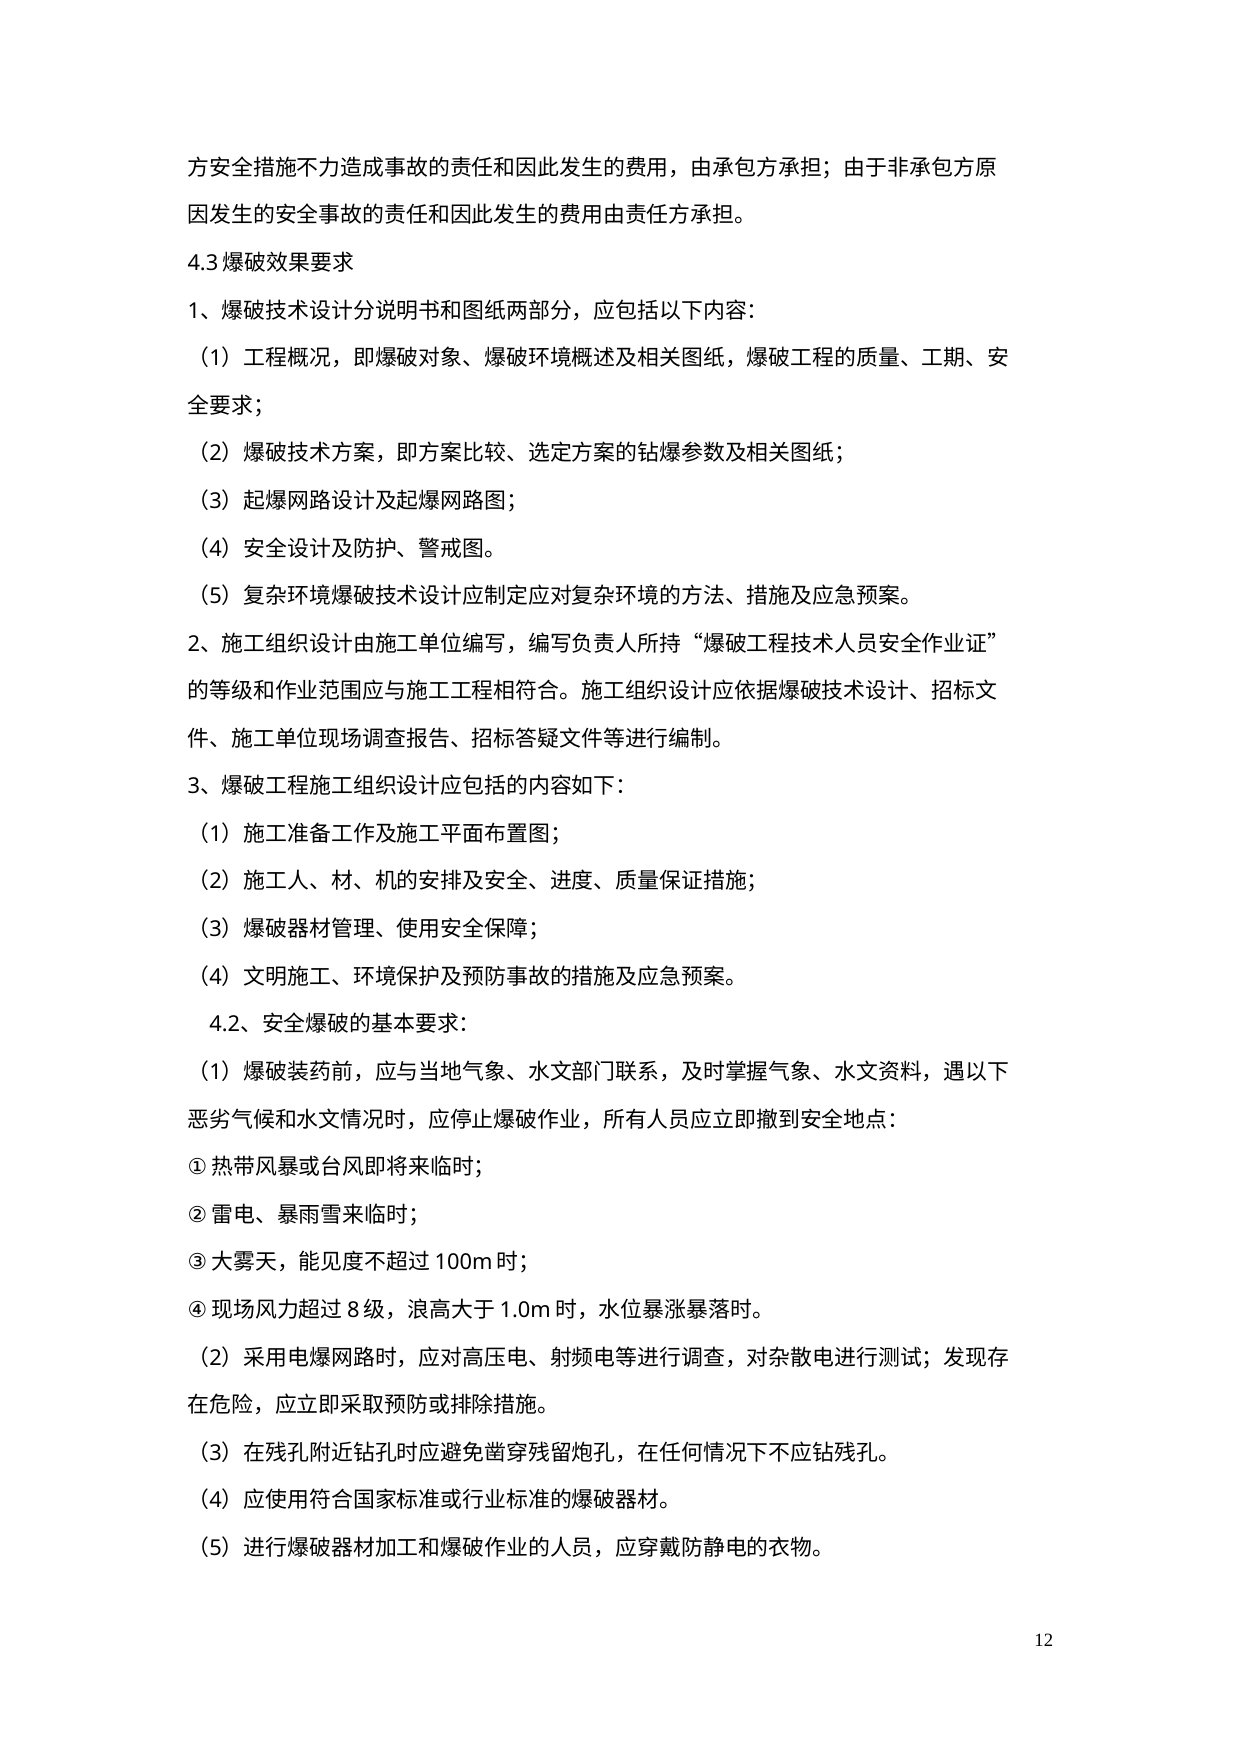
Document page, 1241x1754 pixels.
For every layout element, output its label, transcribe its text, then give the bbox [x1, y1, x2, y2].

text （4）应使用符合国家标准或行业标准的爆破器材。 [187, 1482, 1009, 1514]
text （2）爆破技术方案，即方案比较、选定方案的钻爆参数及相关图纸； [187, 435, 1009, 467]
text （4）安全设计及防护、警戒图。 [187, 531, 1009, 562]
text （4）文明施工、环境保护及预防事故的措施及应急预案。 [187, 959, 1009, 991]
text 4.3爆破效果要求 [187, 245, 1009, 277]
text （1）爆破装药前，应与当地气象、水文部门联系，及时掌握气象、水文资料，遇以下恶劣气候和水文情况时，应停止爆破作业，所有人员应立即撤到安全地点： [187, 1054, 1009, 1133]
text （5）复杂环境爆破技术设计应制定应对复杂环境的方法、措施及应急预案。 [187, 578, 1009, 610]
text ④现场风力超过8级，浪高大于1.0m时，水位暴涨暴落时。 [187, 1292, 1009, 1324]
text （3）爆破器材管理、使用安全保障； [187, 911, 1009, 943]
text （1）工程概况，即爆破对象、爆破环境概述及相关图纸，爆破工程的质量、工期、安全要求； [187, 340, 1009, 419]
text 4.2、安全爆破的基本要求： [187, 1006, 1009, 1038]
text ①热带风暴或台风即将来临时； [187, 1149, 1009, 1181]
text （5）进行爆破器材加工和爆破作业的人员，应穿戴防静电的衣物。 [187, 1530, 1009, 1562]
text 1、爆破技术设计分说明书和图纸两部分，应包括以下内容： [187, 293, 1009, 324]
text （2）采用电爆网路时，应对高压电、射频电等进行调查，对杂散电进行测试；发现存在危险，应立即采取预防或排除措施。 [187, 1339, 1009, 1419]
text 2、施工组织设计由施工单位编写，编写负责人所持“爆破工程技术人员安全作业证”的等级和作业范围应与施工工程相符合。施工组织设计应依据爆破技术设计、招标文件、施工单位现场调查报告、招标答疑文件等进行编制。 [187, 626, 1009, 752]
text ②雷电、暴雨雪来临时； [187, 1197, 1009, 1228]
text ③大雾天，能见度不超过100m时； [187, 1244, 1009, 1276]
text （2）施工人、材、机的安排及安全、进度、质量保证措施； [187, 863, 1009, 895]
text （1）施工准备工作及施工平面布置图； [187, 816, 1009, 848]
text （3）在残孔附近钻孔时应避免凿穿残留炮孔，在任何情况下不应钻残孔。 [187, 1434, 1009, 1466]
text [187, 150, 1009, 229]
text 3、爆破工程施工组织设计应包括的内容如下： [187, 768, 1009, 800]
text （3）起爆网路设计及起爆网路图； [187, 483, 1009, 515]
